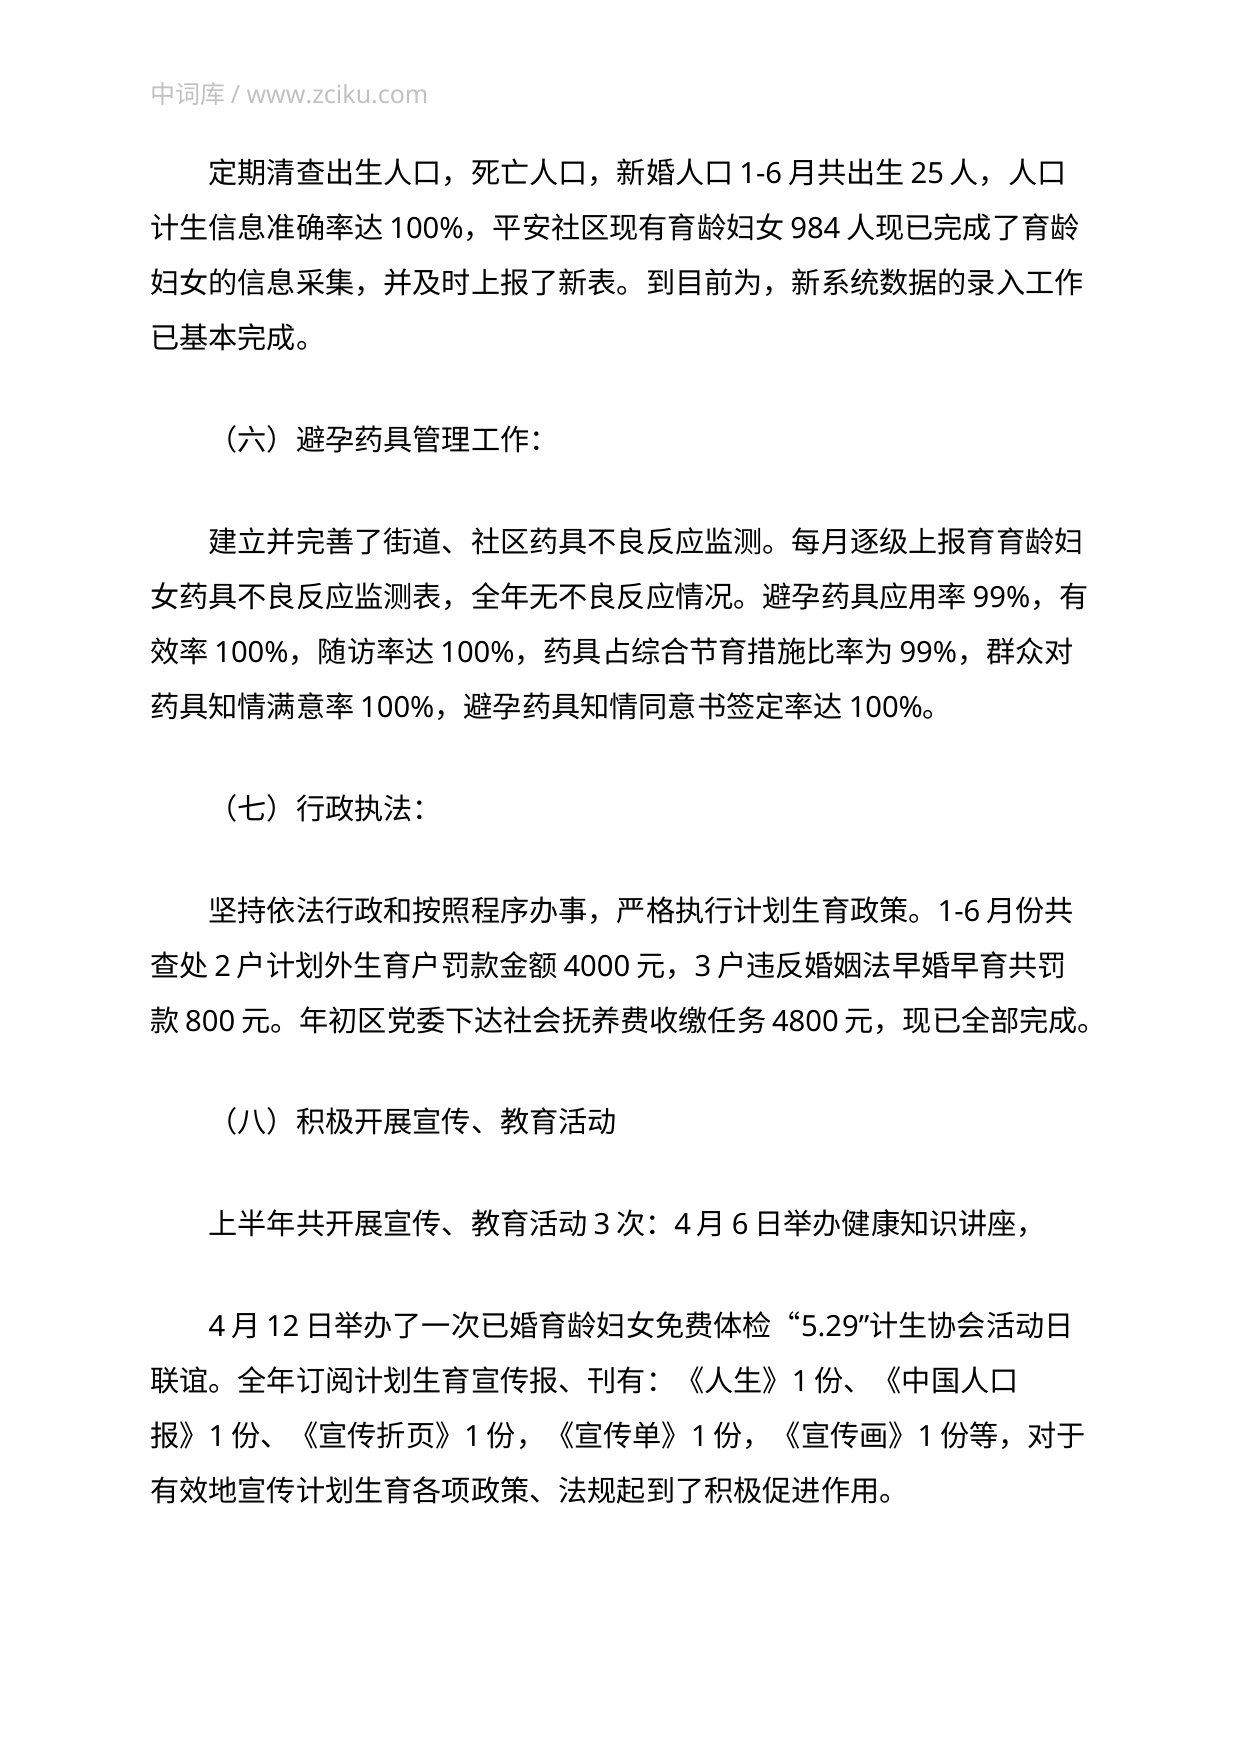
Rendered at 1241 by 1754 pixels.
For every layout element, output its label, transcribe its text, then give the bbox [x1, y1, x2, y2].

text （六）避孕药具管理工作： [150, 417, 1090, 459]
text （八）积极开展宣传、教育活动 [150, 1099, 1090, 1141]
text 坚持依法行政和按照程序办事，严格执行计划生育政策。1-6月份共查处2户计划外生育户罚款金额4000元，3户违反婚姻法早婚早育共罚款800元。年初区党委下达社会抚养费收缴任务4800元，现已全部完成。 [150, 887, 1090, 1039]
text （七）行政执法： [150, 785, 1090, 828]
text 定期清查出生人口，死亡人口，新婚人口1-6月共出生25人，人口计生信息准确率达100%，平安社区现有育龄妇女984人现已完成了育龄妇女的信息采集，并及时上报了新表。到目前为，新系统数据的录入工作已基本完成。 [150, 150, 1090, 357]
text 4月12日举办了一次已婚育龄妇女免费体检“5.29”计生协会活动日联谊。全年订阅计划生育宣传报、刊有：《人生》1份、《中国人口报》1份、《宣传折页》1份，《宣传单》1份，《宣传画》1份等，对于有效地宣传计划生育各项政策、法规起到了积极促进作用。 [150, 1303, 1090, 1510]
text 上半年共开展宣传、教育活动3次：4月6日举办健康知识讲座， [150, 1201, 1090, 1243]
text 建立并完善了街道、社区药具不良反应监测。每月逐级上报育育龄妇女药具不良反应监测表，全年无不良反应情况。避孕药具应用率99%，有效率100%，随访率达100%，药具占综合节育措施比率为99%，群众对药具知情满意率100%，避孕药具知情同意书签定率达100%。 [150, 518, 1090, 726]
